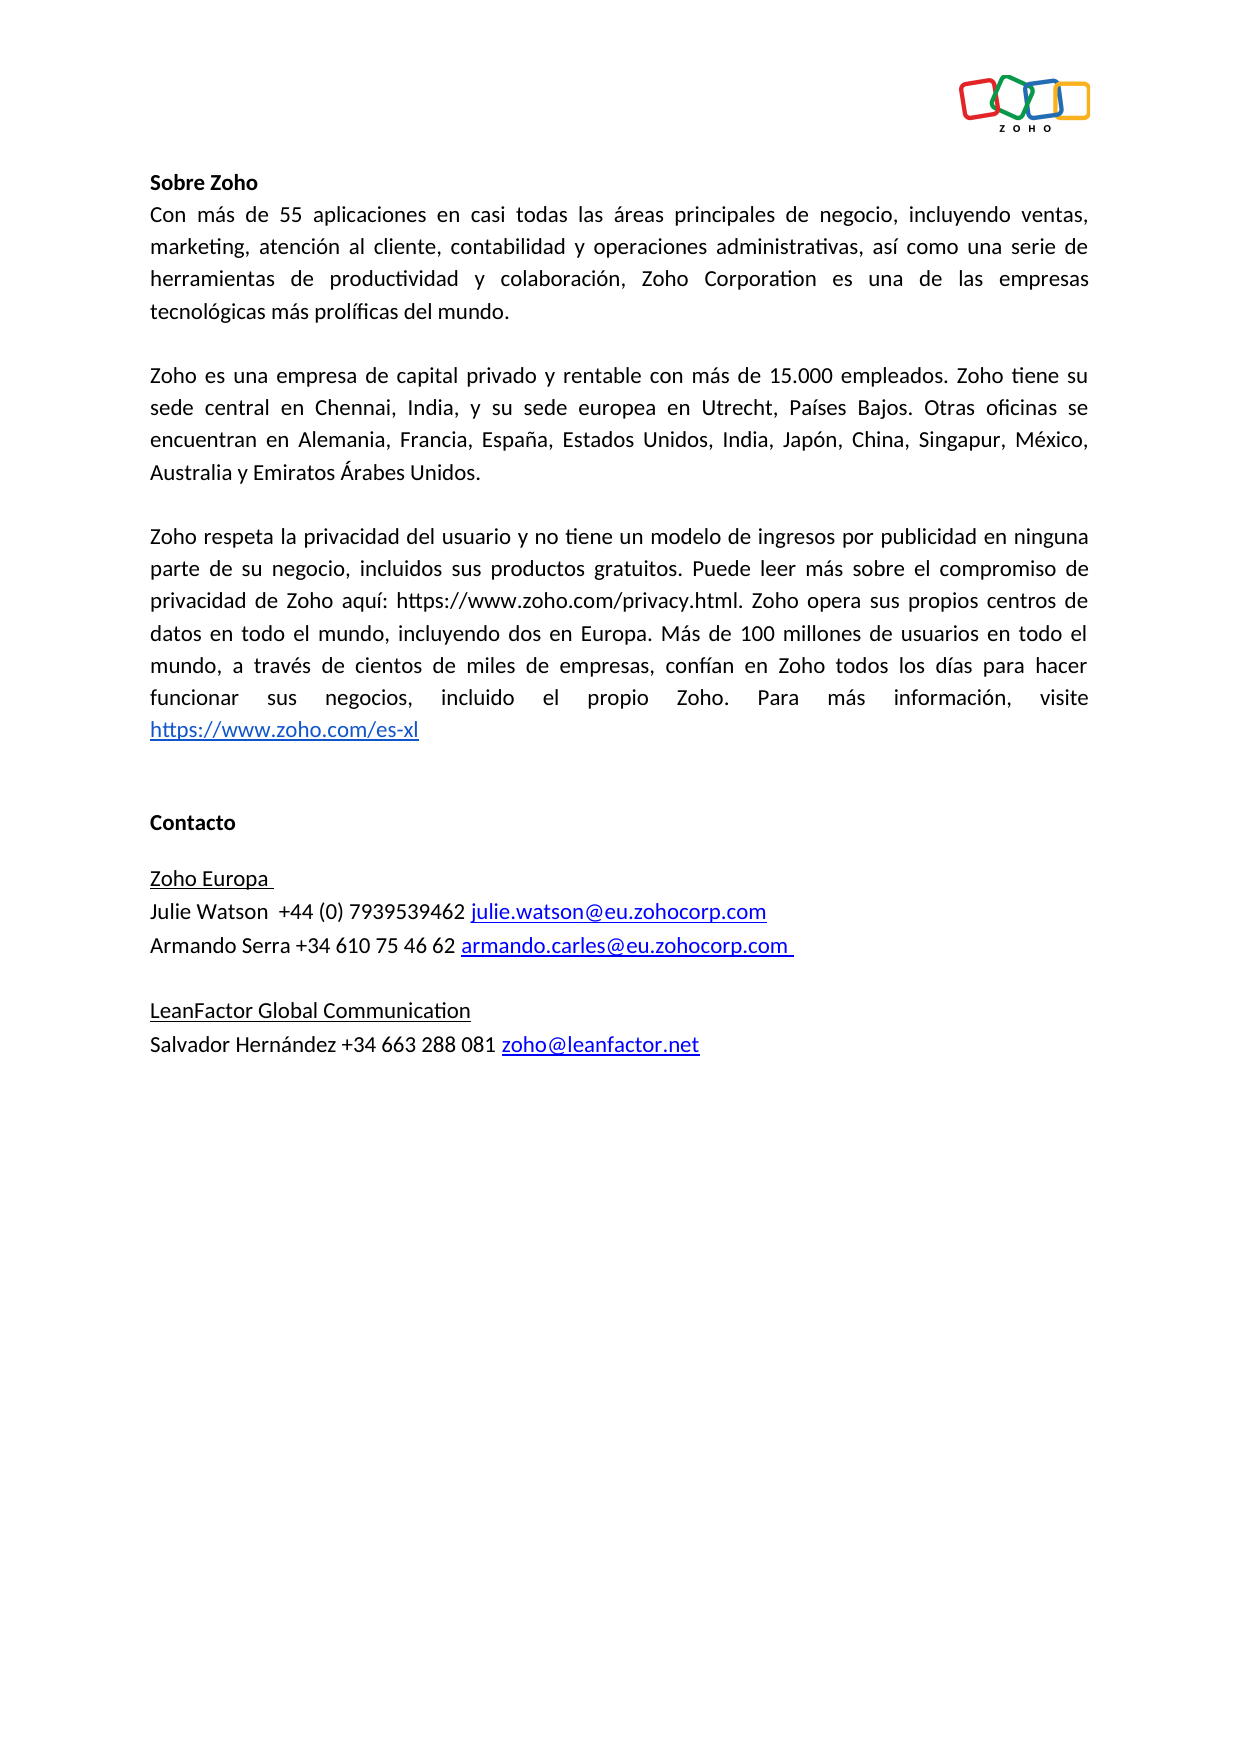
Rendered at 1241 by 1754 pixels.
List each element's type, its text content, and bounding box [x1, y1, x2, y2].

text Zoho Europa Julie Watson +44 (0) 7939539462 julie.watson@eu.zohocorp.com Armando Serra +34 610 75 46 62 armando.carles@eu.zohocorp.com LeanFactor Global Communication Salvador Hernández +34 663 288 081 zoho@leanfactor.net [150, 864, 1090, 1058]
text Zoho es una empresa de capital privado y rentable con más de 15.000 empleados. Zoho tiene su sede central en Chennai, India, y su sede europea en Utrecht, Países Bajos. Otras oficinas se encuentran en Alemania, Francia, España, Estados Unidos, India, Japón, China, Singapur, México, Australia y Emiratos Árabes Unidos. [150, 361, 1090, 486]
picture [959, 75, 1091, 132]
text Con más de 55 aplicaciones en casi todas las áreas principales de negocio, incluyendo ventas, marketing, atención al cliente, contabilidad y operaciones administrativas, así como una serie de herramientas de productividad y colaboración, Zoho Corporation es una de las empresas tecnológicas más prolíficas del mundo. [150, 200, 1090, 325]
text Zoho respeta la privacidad del usuario y no tiene un modelo de ingresos por publicidad en ninguna parte de su negocio, incluidos sus productos gratuitos. Puede leer más sobre el compromiso de privacidad de Zoho aquí: https://www.zoho.com/privacy.html. Zoho opera sus propios centros de datos en todo el mundo, incluyendo dos en Europa. Más de 100 millones de usuarios en todo el mundo, a través de cientos de miles de empresas, confían en Zoho todos los días para hacer funcionar sus negocios, incluido el propio Zoho. Para más información, visite https://www.zoho.com/es-xl [150, 522, 1090, 743]
text Sobre Zoho [150, 168, 1090, 196]
text Contacto [150, 808, 1090, 836]
